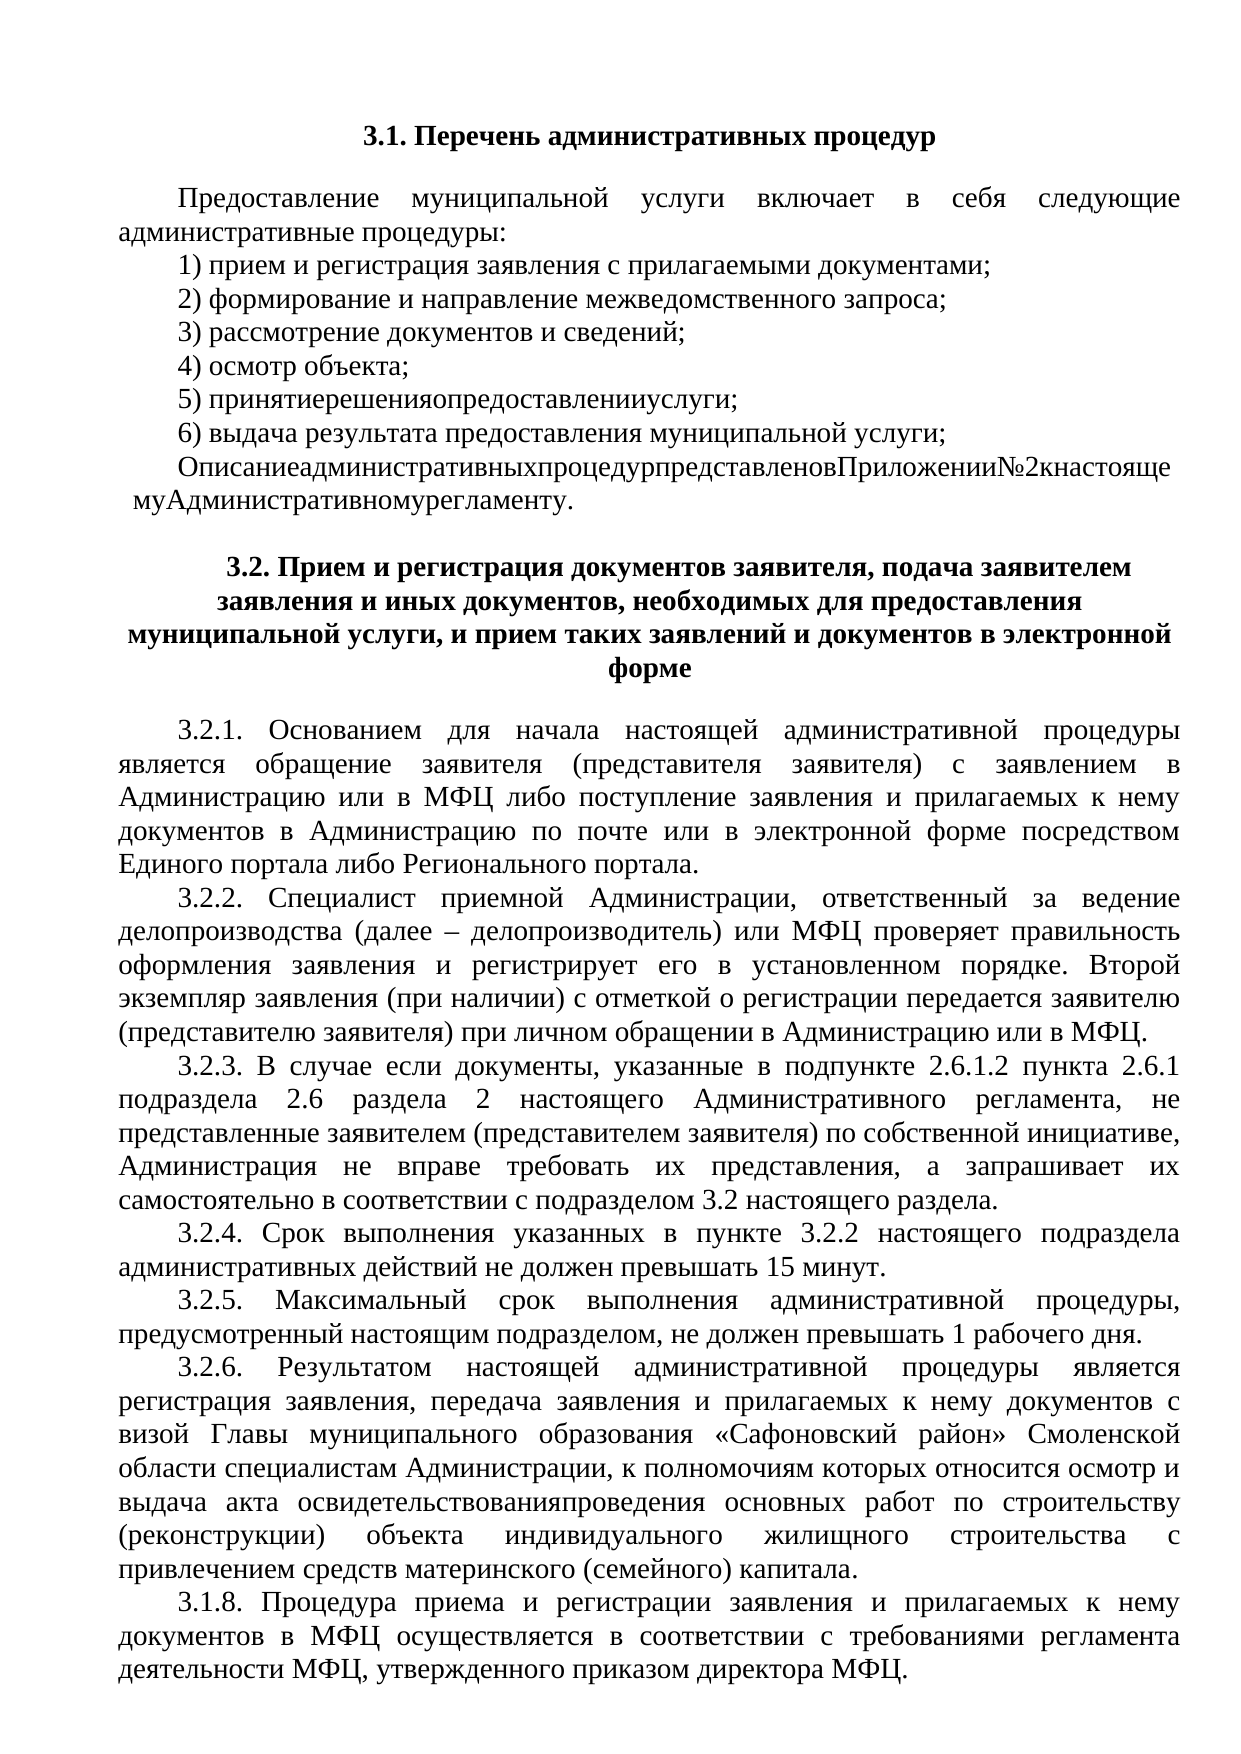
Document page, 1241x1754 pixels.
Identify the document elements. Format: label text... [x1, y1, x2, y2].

text 1) прием и регистрация заявления с прилагаемыми документами; [118, 247, 1181, 281]
text 3.2.5. Максимальный срок выполнения административной процедуры, предусмотренный настоящим подразделом, не должен превышать 1 рабочего дня. [118, 1282, 1181, 1349]
text 3.2.4. Срок выполнения указанных в пункте 3.2.2 настоящего подраздела административных действий не должен превышать 15 минут. [118, 1215, 1181, 1282]
text 3.2.3. В случае если документы, указанные в подпункте 2.6.1.2 пункта 2.6.1 подраздела 2.6 раздела 2 настоящего Административного регламента, не представленные заявителем (представителем заявителя) по собственной инициативе, Администрация не вправе требовать их представления, а запрашивает их самостоятельно в соответствии с подразделом 3.2 настоящего раздела. [118, 1048, 1181, 1215]
text 3.1.8. Процедура приема и регистрации заявления и прилагаемых к нему документов в МФЦ осуществляется в соответствии с требованиями регламента деятельности МФЦ, утвержденного приказом директора МФЦ. [118, 1584, 1181, 1685]
text ОписаниеадминистративныхпроцедурпредставленовПриложении№2кнастоящемуАдминистративномурегламенту. [133, 449, 1181, 516]
text 2) формирование и направление межведомственного запроса; [118, 281, 1181, 314]
text 3.2.1. Основанием для начала настоящей административной процедуры является обращение заявителя (представителя заявителя) с заявлением в Администрацию или в МФЦ либо поступление заявления и прилагаемых к нему документов в Администрацию по почте или в электронной форме посредством Единого портала либо Регионального портала. [118, 712, 1181, 880]
text 6) выдача результата предоставления муниципальной услуги; [118, 415, 1181, 449]
text 3) рассмотрение документов и сведений; [118, 314, 1181, 348]
text 5) принятиерешенияопредоставленииуслуги; [118, 382, 1181, 415]
text 4) осмотр объекта; [118, 348, 1181, 382]
text 3.2.6. Результатом настоящей административной процедуры является регистрация заявления, передача заявления и прилагаемых к нему документов с визой Главы муниципального образования «Сафоновский район» Смоленской области специалистам Администрации, к полномочиям которых относится осмотр и выдача акта освидетельствованияпроведения основных работ по строительству (реконструкции) объекта индивидуального жилищного строительства с привлечением средств материнского (семейного) капитала. [118, 1349, 1181, 1584]
text 3.2.2. Специалист приемной Администрации, ответственный за ведение делопроизводства (далее – делопроизводитель) или МФЦ проверяет правильность оформления заявления и регистрирует его в установленном порядке. Второй экземпляр заявления (при наличии) с отметкой о регистрации передается заявителю (представителю заявителя) при личном обращении в Администрацию или в МФЦ. [118, 880, 1181, 1048]
text Предоставление муниципальной услуги включает в себя следующие административные процедуры: [118, 180, 1181, 247]
text 3.1. Перечень административных процедур [118, 118, 1181, 152]
text 3.2. Прием и регистрация документов заявителя, подача заявителем заявления и иных документов, необходимых для предоставления муниципальной услуги, и прием таких заявлений и документов в электронной форме [118, 549, 1181, 683]
